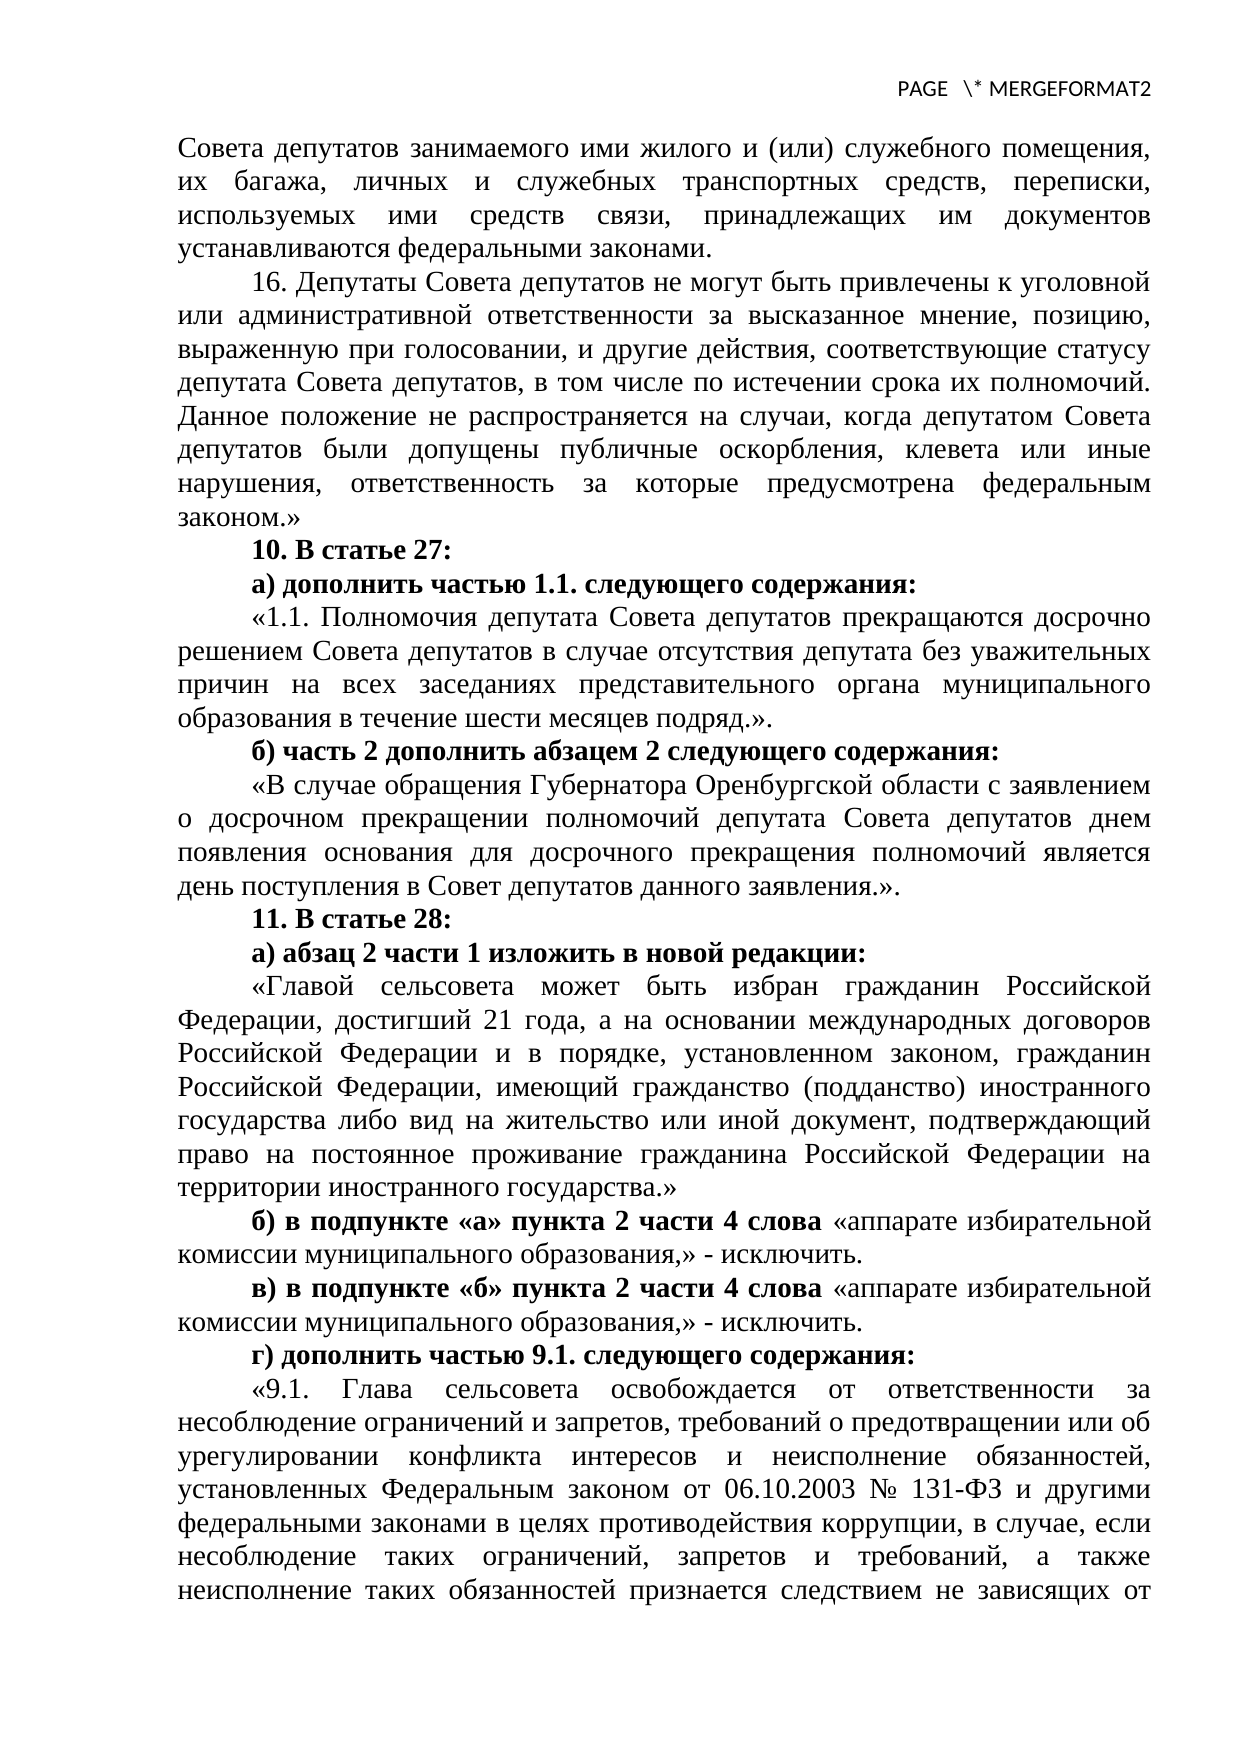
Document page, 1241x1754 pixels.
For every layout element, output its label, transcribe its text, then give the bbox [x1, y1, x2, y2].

text б) в подпункте «а» пункта 2 части 4 слова «аппарате избирательной комиссии муниципального образования,» - исключить. [177, 1203, 1152, 1270]
text а) абзац 2 части 1 изложить в новой редакции: [177, 935, 1152, 968]
text в) в подпункте «б» пункта 2 части 4 слова «аппарате избирательной комиссии муниципального образования,» - исключить. [177, 1270, 1152, 1337]
text г) дополнить частью 9.1. следующего содержания: [177, 1337, 1152, 1371]
text 10. В статье 27: [177, 532, 1152, 566]
text «В случае обращения Губернатора Оренбургской области с заявлением о досрочном прекращении полномочий депутата Совета депутатов днем появления основания для досрочного прекращения полномочий является день поступления в Совет депутатов данного заявления.». [177, 767, 1152, 901]
text 16. Депутаты Совета депутатов не могут быть привлечены к уголовной или административной ответственности за высказанное мнение, позицию, выраженную при голосовании, и другие действия, соответствующие статусу депутата Совета депутатов, в том числе по истечении срока их полномочий. Данное положение не распространяется на случаи, когда депутатом Совета депутатов были допущены публичные оскорбления, клевета или иные нарушения, ответственность за которые предусмотрена федеральным законом.» [177, 264, 1152, 532]
text 11. В статье 28: [177, 901, 1152, 935]
text «Главой сельсовета может быть избран гражданин Российской Федерации, достигший 21 года, а на основании международных договоров Российской Федерации и в порядке, установленном законом, гражданин Российской Федерации, имеющий гражданство (подданство) иностранного государства либо вид на жительство или иной документ, подтверждающий право на постоянное проживание гражданина Российской Федерации на территории иностранного государства.» [177, 968, 1152, 1203]
text «1.1. Полномочия депутата Совета депутатов прекращаются досрочно решением Совета депутатов в случае отсутствия депутата без уважительных причин на всех заседаниях представительного органа муниципального образования в течение шести месяцев подряд.». [177, 599, 1152, 733]
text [177, 1371, 1152, 1606]
text а) дополнить частью 1.1. следующего содержания: [177, 566, 1152, 599]
text б) часть 2 дополнить абзацем 2 следующего содержания: [177, 733, 1152, 767]
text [177, 130, 1152, 264]
